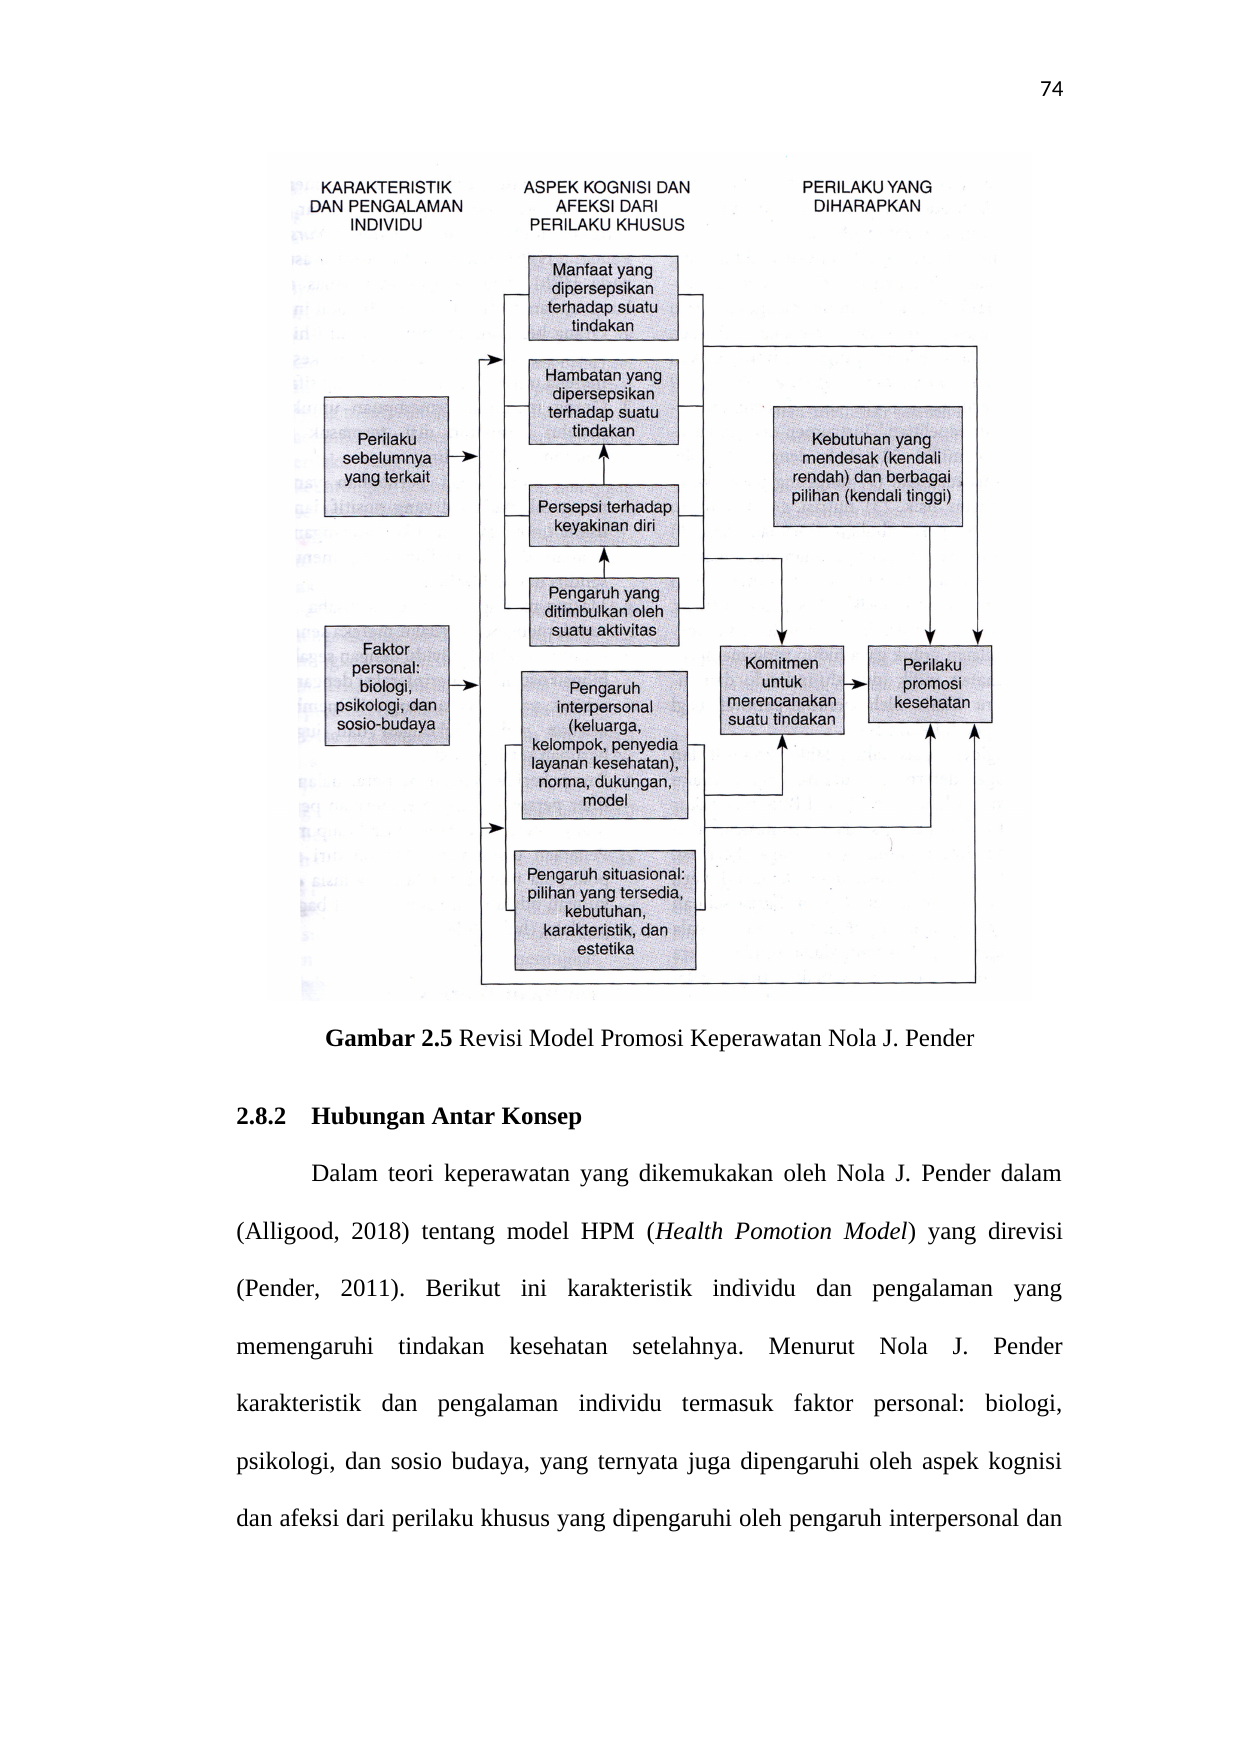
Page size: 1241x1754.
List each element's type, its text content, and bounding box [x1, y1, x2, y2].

subtitle 2.8.2 Hubungan Antar Konsep [236, 1101, 1063, 1129]
picture [266, 152, 1033, 1001]
subtitle Gambar 2.5 Revisi Model Promosi Keperawatan Nola J. Pender [236, 1023, 1063, 1052]
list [236, 1158, 1063, 1532]
